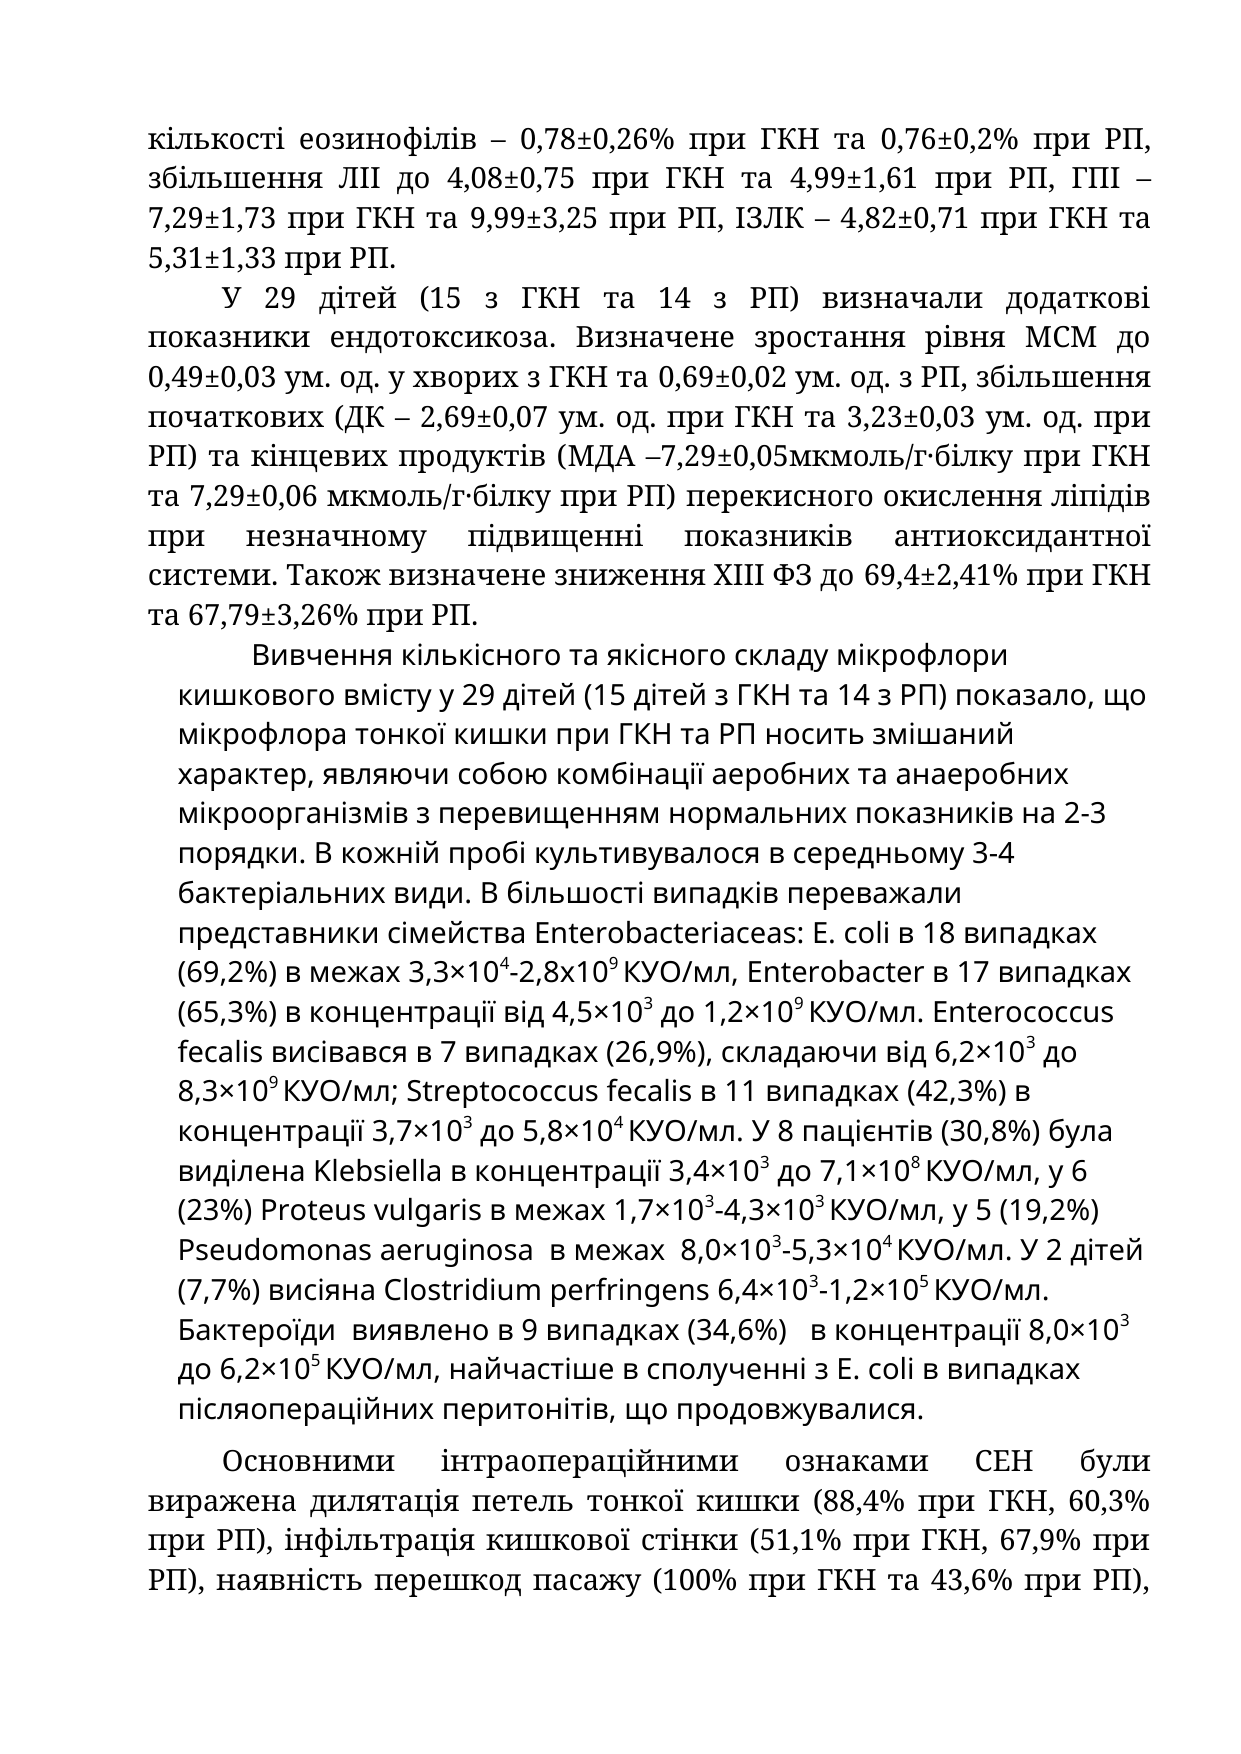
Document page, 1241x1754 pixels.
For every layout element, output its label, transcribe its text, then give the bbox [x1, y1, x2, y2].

text Вивчення кількісного та якісного складу мікрофлори кишкового вмісту у 29 дітей (15 дітей з ГКН та 14 з РП) показало, що мікрофлора тонкої кишки при ГКН та РП носить змішаний характер, являючи собою комбінації аеробних та анаеробних мікроорганізмів з перевищенням нормальних показників на 2-3 порядки. В кожній пробі культивувалося в середньому 3-4 бактеріальних види. В більшості випадків переважали представники сімейства Enterobacteriaceas: E. coli в 18 випадках (69,2%) в межах 3,3×104-2,8х109 КУО/мл, Enterobacter в 17 випадках (65,3%) в концентрації від 4,5×103 до 1,2×109 КУО/мл. Enterococcus fecalis висівався в 7 випадках (26,9%), складаючи від 6,2×103 до 8,3×109 КУО/мл; Streptococcus fecalis в 11 випадках (42,3%) в концентрації 3,7×103 до 5,8×104 КУО/мл. У 8 пацієнтів (30,8%) була виділена Klebsiella в концентрації 3,4×103 до 7,1×108 КУО/мл, у 6 (23%) Proteus vulgaris в межах 1,7×103-4,3×103 КУО/мл, у 5 (19,2%) Pseudomonas aeruginosa в межах 8,0×103-5,3×104 КУО/мл. У 2 дітей (7,7%) висіяна Clostridium perfringens 6,4×103-1,2×105 КУО/мл. Бактероїди виявлено в 9 випадках (34,6%) в концентрації 8,0×103 до 6,2×105 КУО/мл, найчастіше в сполученні з E. coli в випадках післяопераційних перитонітів, що продовжувалися. [177, 634, 1152, 1428]
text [148, 1440, 1152, 1599]
text У 29 дітей (15 з ГКН та 14 з РП) визначали додаткові показники ендотоксикоза. Визначене зростання рівня МСМ до 0,49±0,03 ум. од. у хворих з ГКН та 0,69±0,02 ум. од. з РП, збільшення початкових (ДК – 2,69±0,07 ум. од. при ГКН та 3,23±0,03 ум. од. при РП) та кінцевих продуктів (МДА –7,29±0,05мкмоль/г·білку при ГКН та 7,29±0,06 мкмоль/г·білку при РП) перекисного окислення ліпідів при незначному підвищенні показників антиоксидантної системи. Також визначене зниження ХІІI ФЗ до 69,4±2,41% при ГКН та 67,79±3,26% при РП. [148, 277, 1152, 634]
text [148, 118, 1152, 277]
